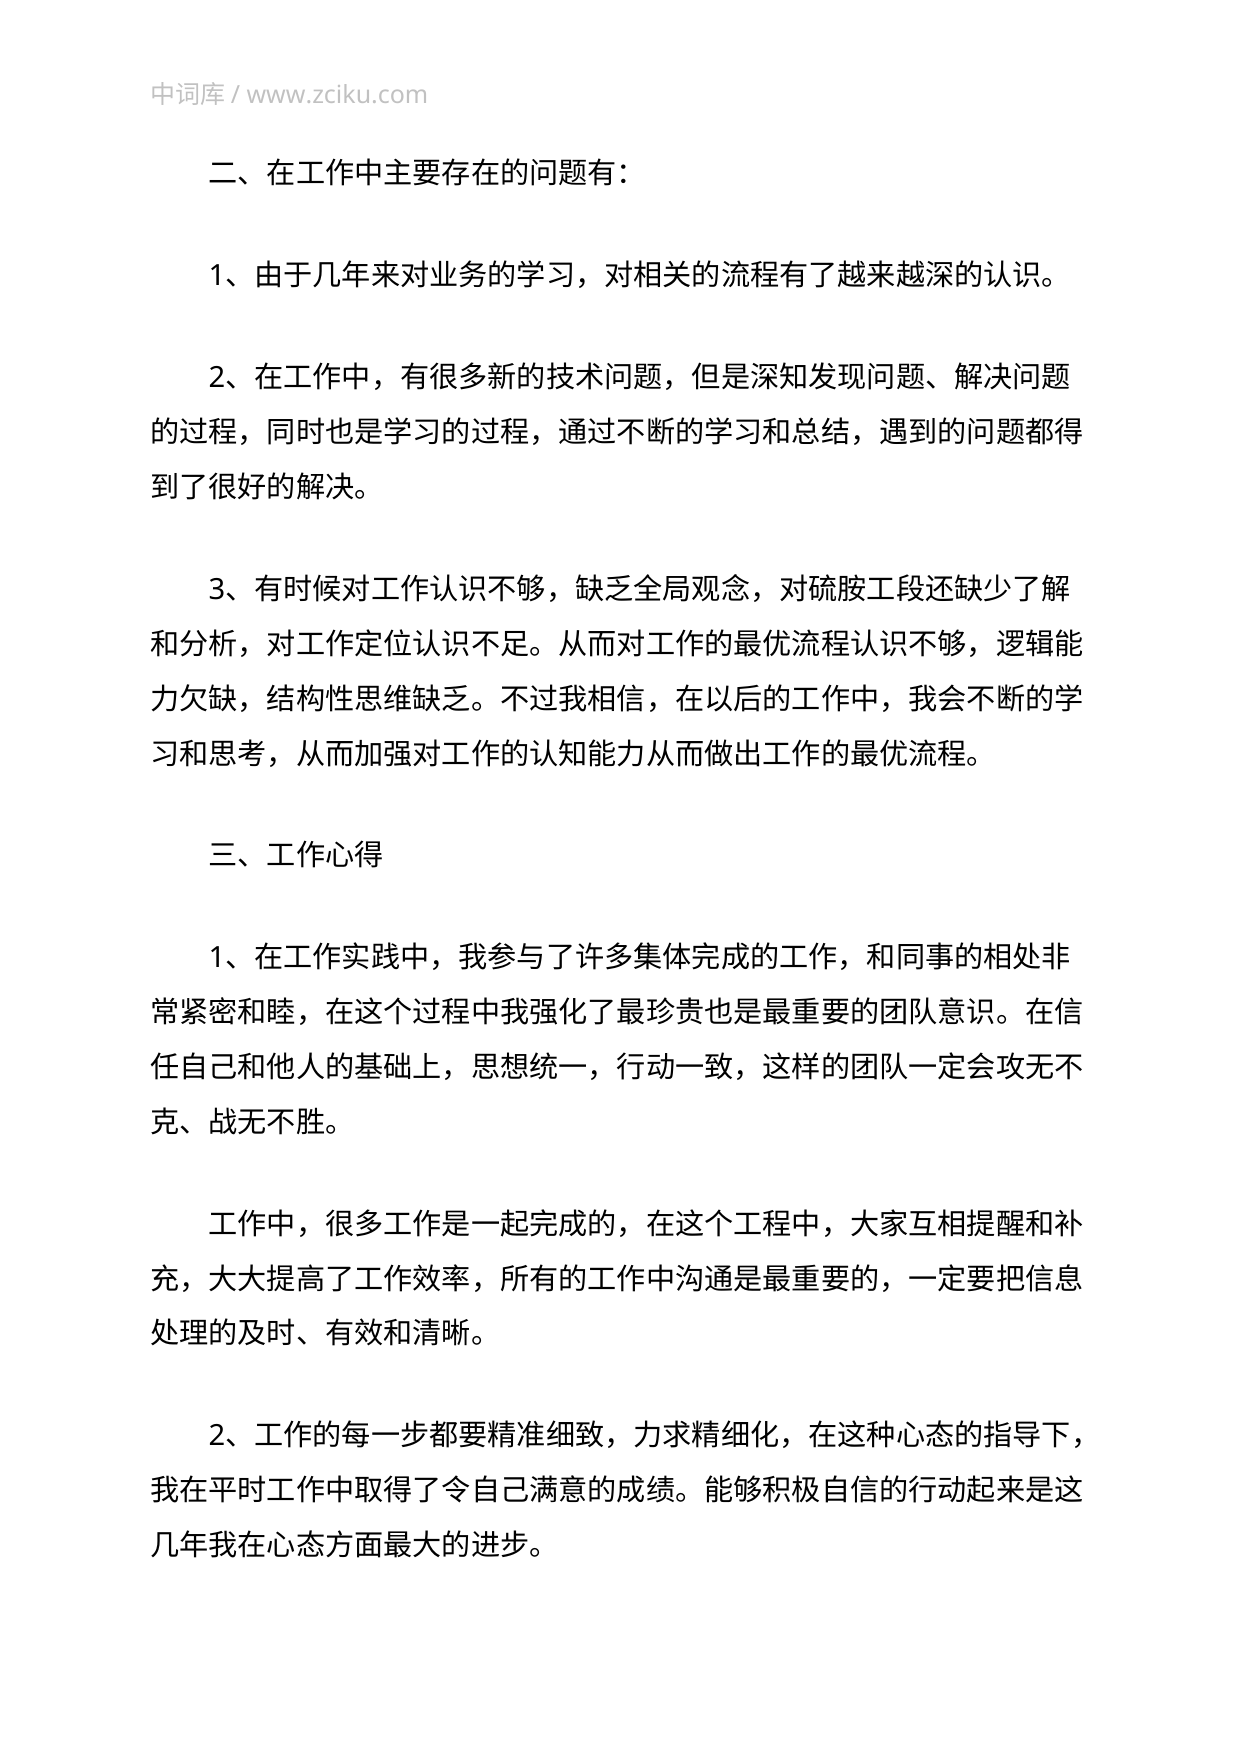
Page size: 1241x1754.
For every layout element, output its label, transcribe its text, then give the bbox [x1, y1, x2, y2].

text 工作中，很多工作是一起完成的，在这个工程中，大家互相提醒和补充，大大提高了工作效率，所有的工作中沟通是最重要的，一定要把信息处理的及时、有效和清晰。 [150, 1200, 1090, 1352]
text 2、工作的每一步都要精准细致，力求精细化，在这种心态的指导下，我在平时工作中取得了令自己满意的成绩。能够积极自信的行动起来是这几年我在心态方面最大的进步。 [150, 1412, 1090, 1564]
text 2、在工作中，有很多新的技术问题，但是深知发现问题、解决问题的过程，同时也是学习的过程，通过不断的学习和总结，遇到的问题都得到了很好的解决。 [150, 354, 1090, 506]
text 二、在工作中主要存在的问题有： [150, 150, 1090, 192]
text 3、有时候对工作认识不够，缺乏全局观念，对硫胺工段还缺少了解和分析，对工作定位认识不足。从而对工作的最优流程认识不够，逻辑能力欠缺，结构性思维缺乏。不过我相信，在以后的工作中，我会不断的学习和思考，从而加强对工作的认知能力从而做出工作的最优流程。 [150, 565, 1090, 772]
text 三、工作心得 [150, 832, 1090, 874]
text 1、在工作实践中，我参与了许多集体完成的工作，和同事的相处非常紧密和睦，在这个过程中我强化了最珍贵也是最重要的团队意识。在信任自己和他人的基础上，思想统一，行动一致，这样的团队一定会攻无不克、战无不胜。 [150, 934, 1090, 1141]
text 1、由于几年来对业务的学习，对相关的流程有了越来越深的认识。 [150, 252, 1090, 294]
